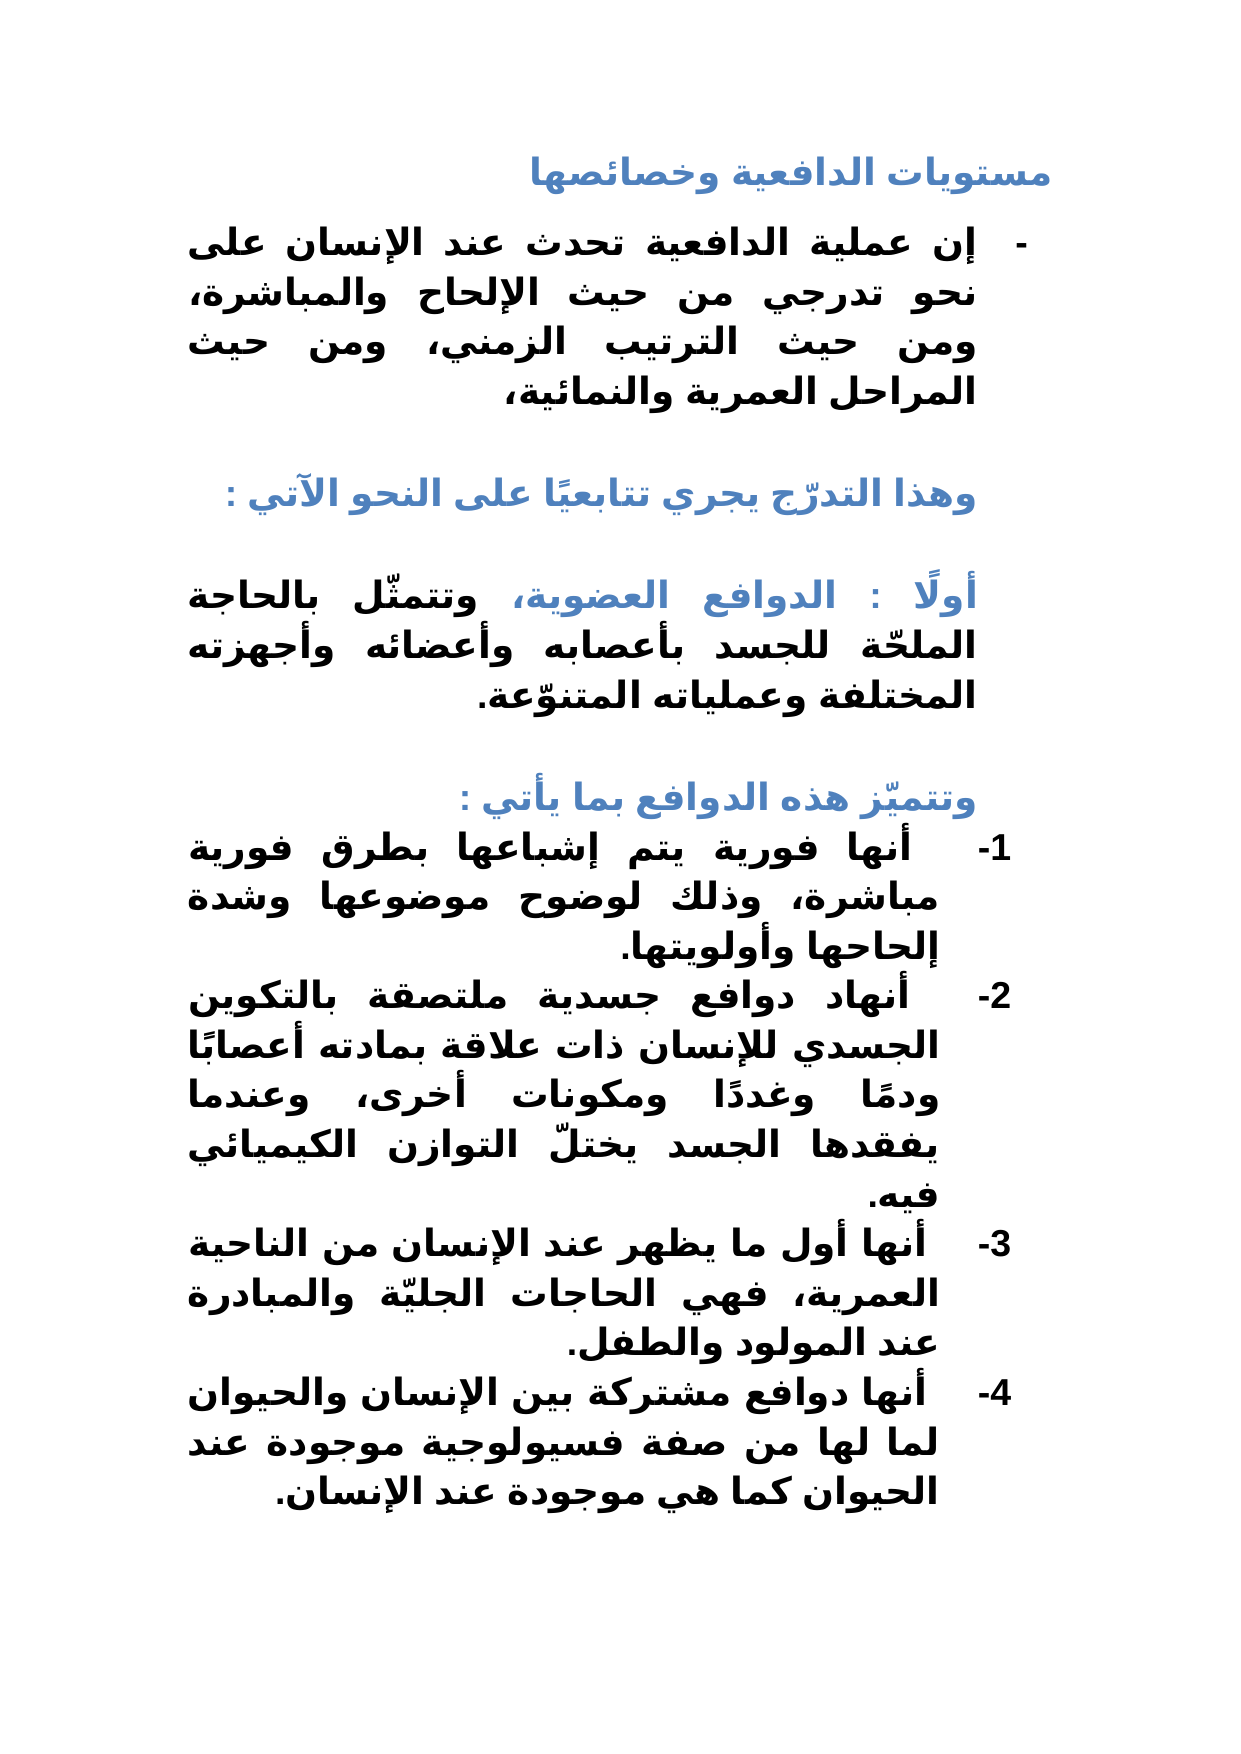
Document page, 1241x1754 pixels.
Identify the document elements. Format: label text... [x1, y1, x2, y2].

text مستويات الدافعية وخصائصها [187, 150, 1053, 193]
list وهذا التدرّج يجري تتابعيًا على النحو الآتي : [187, 471, 978, 514]
list أنها أول ما يظهر عند الإنسان من الناحية العمرية، فهي الحاجات الجليّة والمبادرة عند المولود والطفل. [187, 1221, 978, 1364]
list إن عملية الدافعية تحدث عند الإنسان على نحو تدرجي من حيث الإلحاح والمباشرة، ومن حيث الترتيب الزمني، ومن حيث المراحل العمرية والنمائية، [187, 220, 1015, 412]
list أنها دوافع مشتركة بين الإنسان والحيوان لما لها من صفة فسيولوجية موجودة عند الحيوان كما هي موجودة عند الإنسان. [187, 1370, 978, 1512]
list أنهاد دوافع جسدية ملتصقة بالتكوين الجسدي للإنسان ذات علاقة بمادته أعصابًا ودمًا وغددًا ومكونات أخرى، وعندما يفقدها الجسد يختلّ التوازن الكيميائي فيه. [187, 973, 978, 1215]
list أولًا : الدوافع العضوية، وتتمثّل بالحاجة الملحّة للجسد بأعصابه وأعضائه وأجهزته المختلفة وعملياته المتنوّعة. [187, 574, 978, 716]
list أنها فورية يتم إشباعها بطرق فورية مباشرة، وذلك لوضوح موضوعها وشدة إلحاحها وأولويتها. [187, 825, 978, 967]
list وتتميّز هذه الدوافع بما يأتي : [187, 775, 978, 818]
